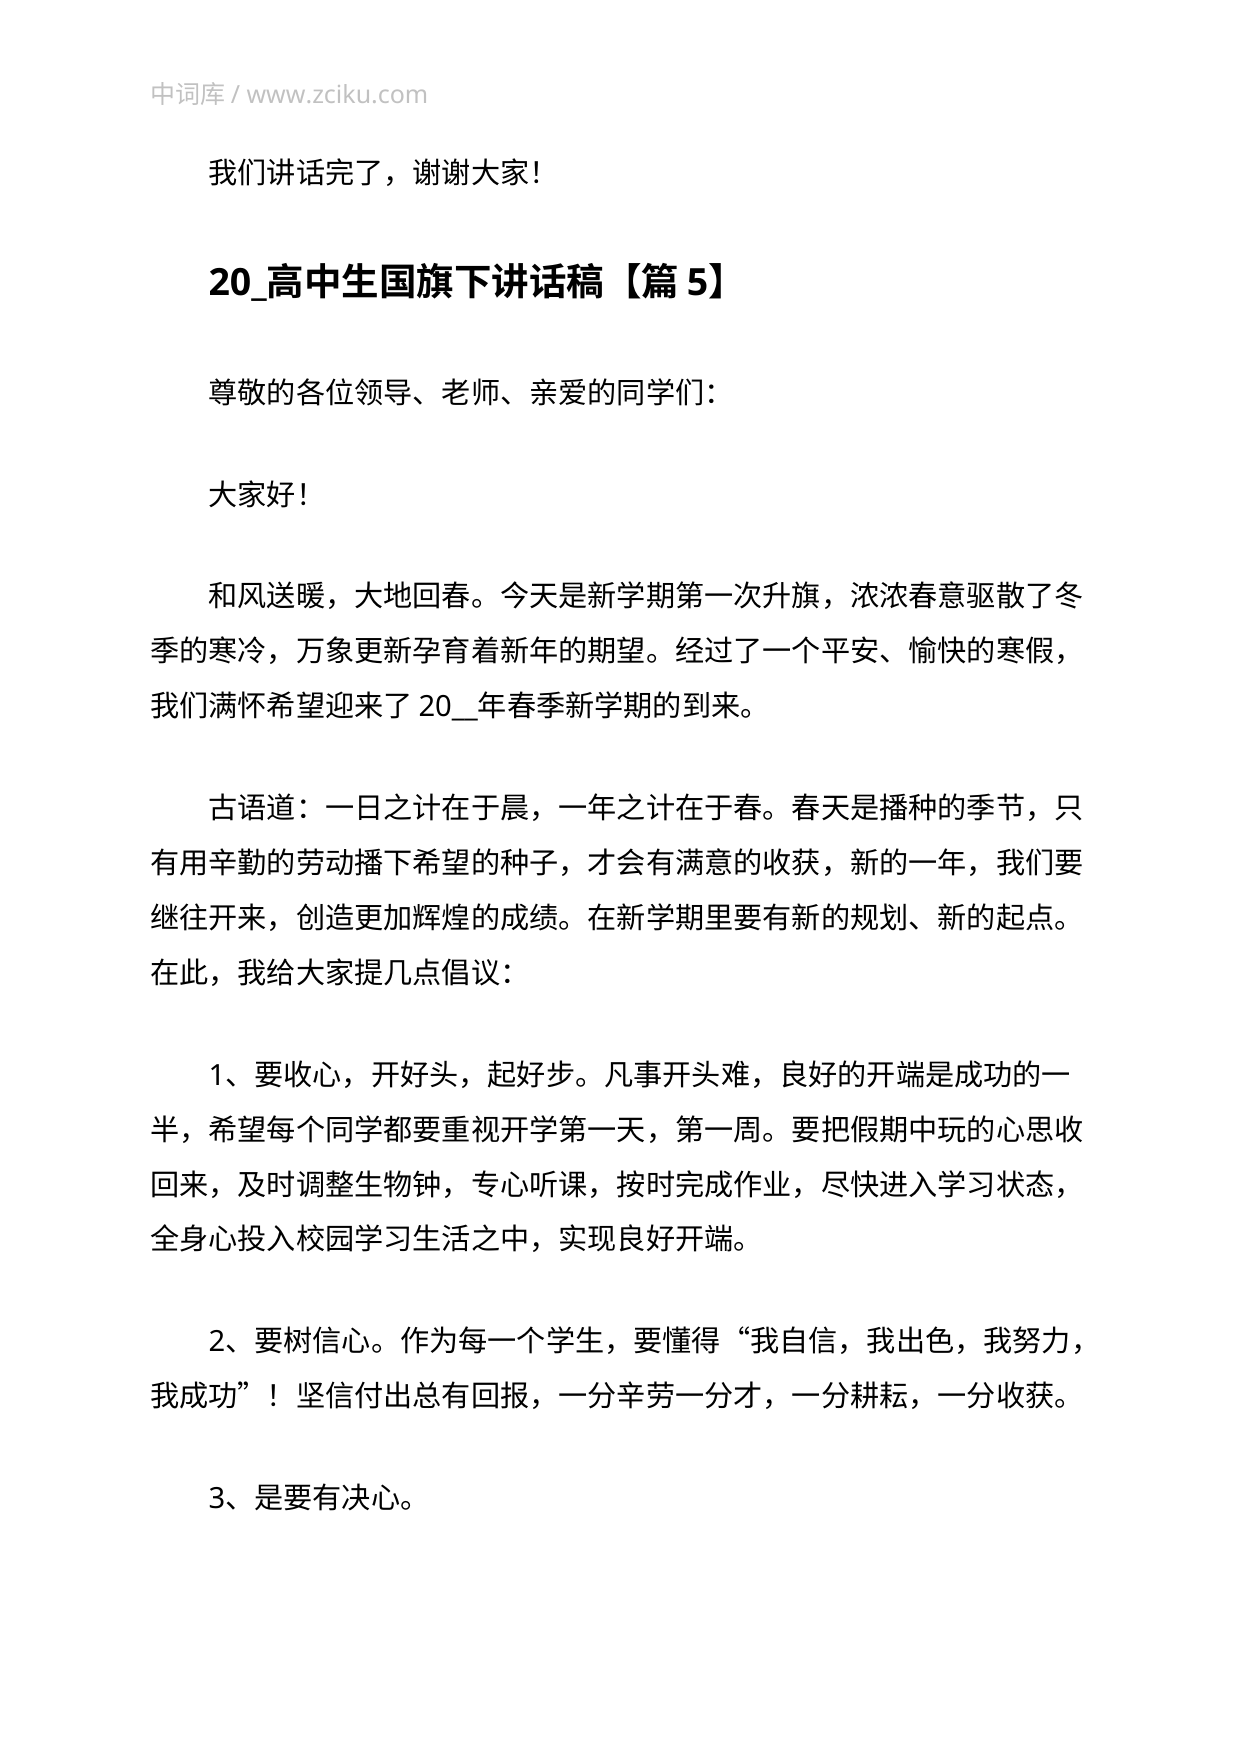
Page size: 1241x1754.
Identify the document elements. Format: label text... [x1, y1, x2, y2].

text 1、要收心，开好头，起好步。凡事开头难，良好的开端是成功的一半，希望每个同学都要重视开学第一天，第一周。要把假期中玩的心思收回来，及时调整生物钟，专心听课，按时完成作业，尽快进入学习状态，全身心投入校园学习生活之中，实现良好开端。 [150, 1051, 1090, 1258]
text 20_高中生国旗下讲话稿【篇5】 [150, 252, 1090, 306]
text 2、要树信心。作为每一个学生，要懂得“我自信，我出色，我努力，我成功”！坚信付出总有回报，一分辛劳一分才，一分耕耘，一分收获。 [150, 1318, 1090, 1415]
text 古语道：一日之计在于晨，一年之计在于春。春天是播种的季节，只有用辛勤的劳动播下希望的种子，才会有满意的收获，新的一年，我们要继往开来，创造更加辉煌的成绩。在新学期里要有新的规划、新的起点。在此，我给大家提几点倡议： [150, 785, 1090, 992]
text 3、是要有决心。 [150, 1474, 1090, 1517]
text 尊敬的各位领导、老师、亲爱的同学们： [150, 369, 1090, 412]
text 和风送暖，大地回春。今天是新学期第一次升旗，浓浓春意驱散了冬季的寒冷，万象更新孕育着新年的期望。经过了一个平安、愉快的寒假，我们满怀希望迎来了20__年春季新学期的到来。 [150, 573, 1090, 725]
text 大家好！ [150, 471, 1090, 513]
text 我们讲话完了，谢谢大家！ [150, 150, 1090, 192]
